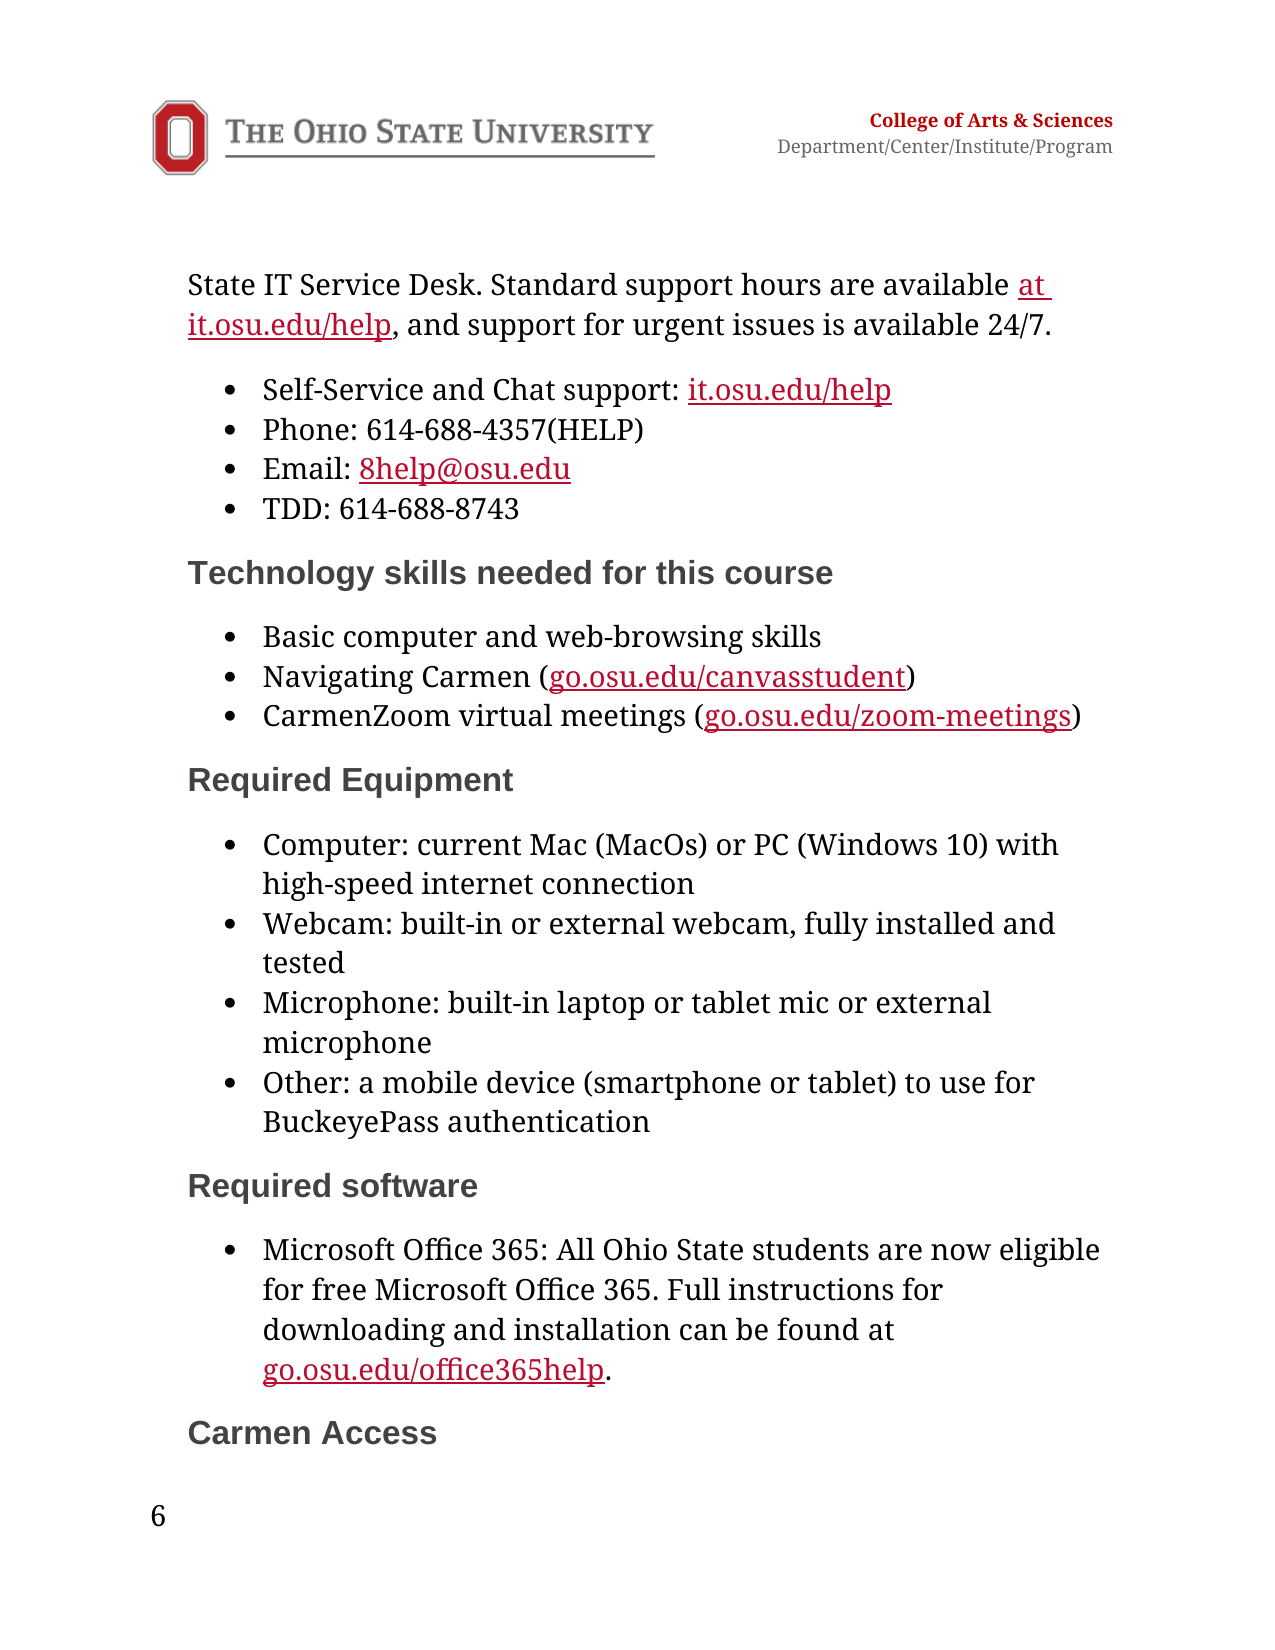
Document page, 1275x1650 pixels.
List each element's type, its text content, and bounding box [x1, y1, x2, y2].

list Computer: current Mac (MacOs) or PC (Windows 10) with high-speed internet connection [225, 824, 1125, 903]
list Other: a mobile device (smartphone or tablet) to use for BuckeyePass authentication [225, 1062, 1125, 1141]
list Basic computer and web-browsing skills [225, 616, 1125, 656]
list CarmenZoom virtual meetings (go.osu.edu/zoom-meetings) [225, 696, 1125, 735]
list Microsoft Office 365: All Ohio State students are now eligible for free Microsoft Office 365. Full instructions for downloading and installation can be found at go.osu.edu/office365help. [225, 1230, 1125, 1388]
list Phone: 614-688-4357(HELP) [225, 409, 1125, 448]
list Webcam: built-in or external webcam, fully installed and tested [225, 903, 1125, 982]
subtitle Technology skills needed for this course [187, 553, 1125, 591]
subtitle Required Equipment [187, 760, 1125, 799]
list Microphone: built-in laptop or tablet mic or external microphone [225, 982, 1125, 1062]
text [187, 265, 1125, 344]
subtitle Required software [187, 1166, 1125, 1205]
subtitle Carmen Access [187, 1413, 1125, 1452]
list Self-Service and Chat support: it.osu.edu/help [225, 369, 1125, 409]
list TDD: 614-688-8743 [225, 488, 1125, 528]
list Email: 8help@osu.edu [225, 448, 1125, 488]
list Navigating Carmen (go.osu.edu/canvasstudent) [225, 656, 1125, 696]
